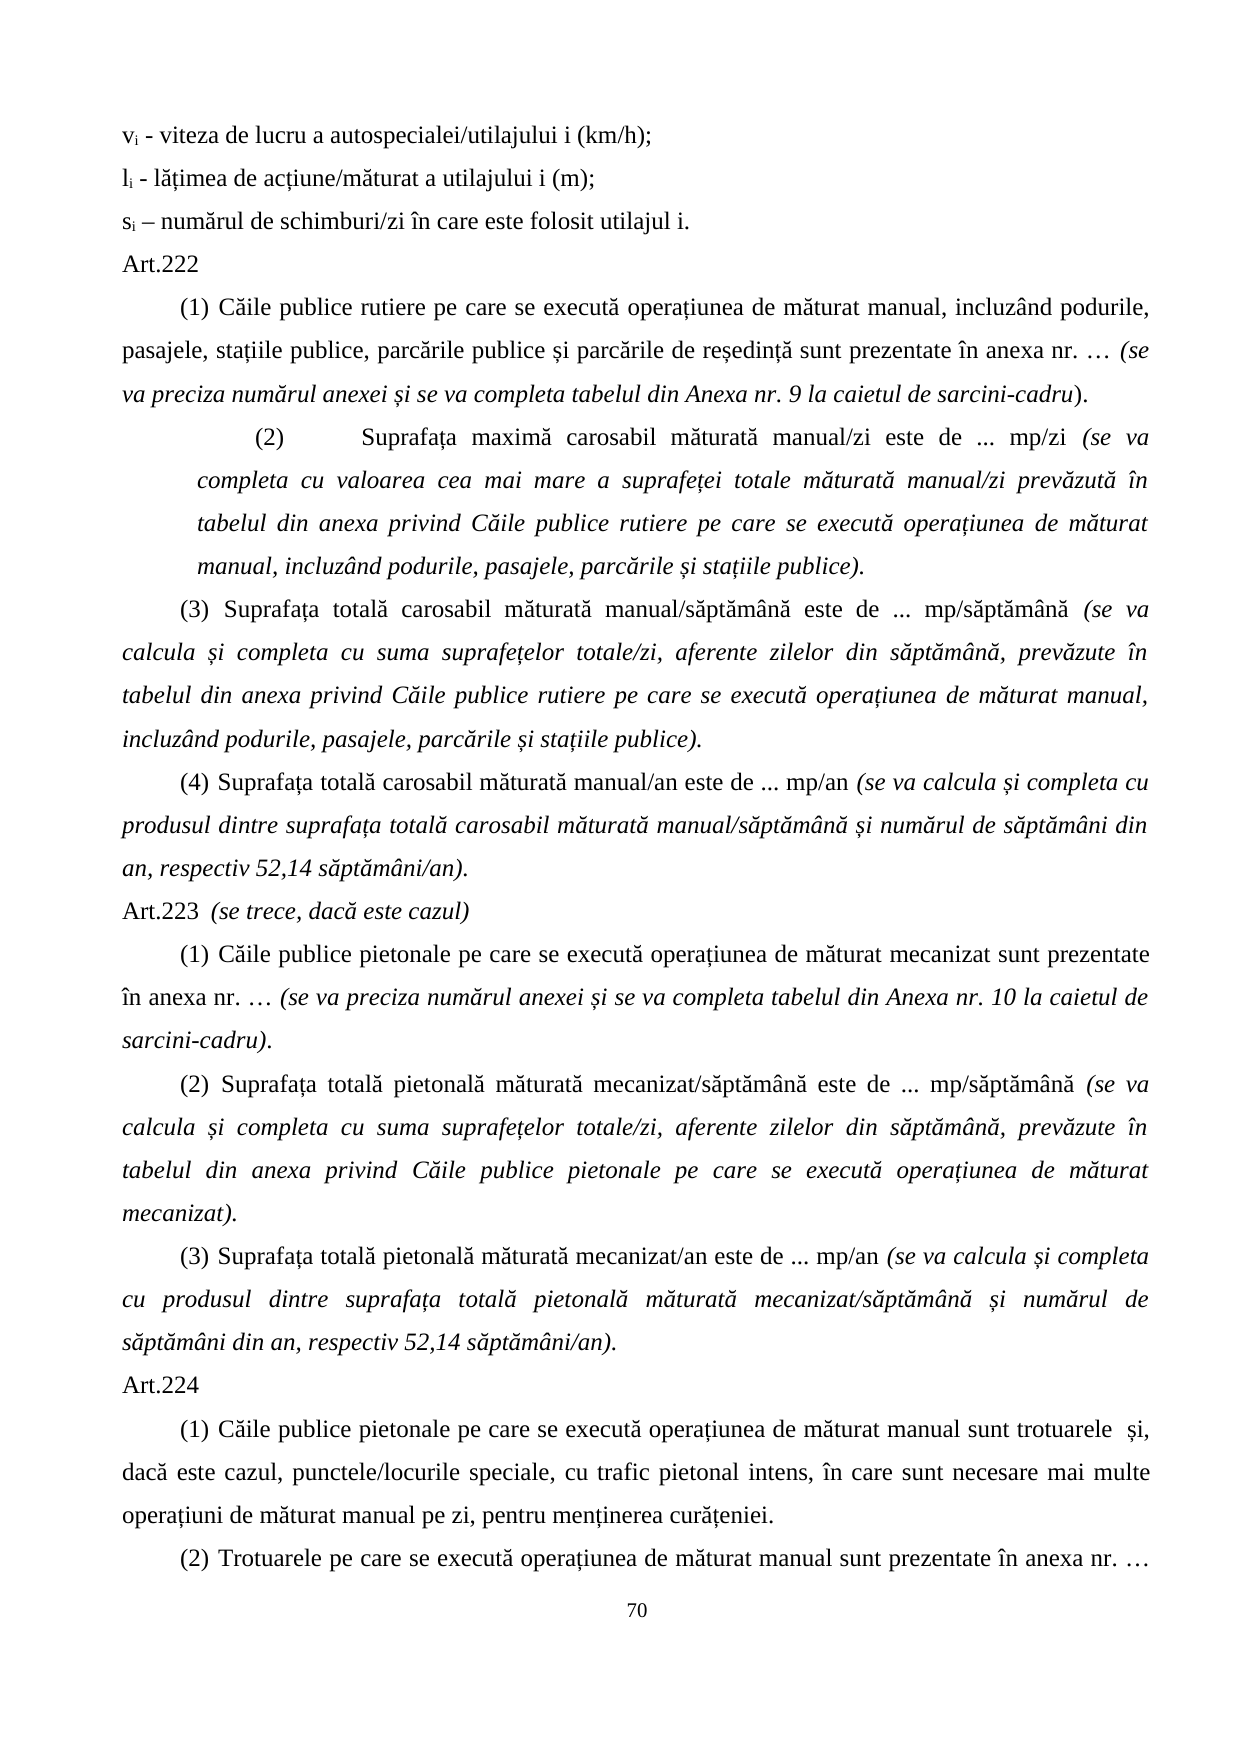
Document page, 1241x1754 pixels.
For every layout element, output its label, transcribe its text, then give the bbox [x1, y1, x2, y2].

list Căile publice pietonale pe care se execută operațiunea de măturat manual sunt trotuarele și, dacă este cazul, punctele/locurile speciale, cu trafic pietonal intens, în care sunt necesare mai multe operațiuni de măturat manual pe zi, pentru menținerea curățeniei. [122, 1414, 1152, 1529]
list Căile publice pietonale pe care se execută operațiunea de măturat mecanizat sunt prezentate în anexa nr. … (se va preciza numărul anexei și se va completa tabelul din Anexa nr. 10 la caietul de sarcini-cadru). [122, 939, 1152, 1054]
list Suprafața totală carosabil măturată manual/săptămână este de ... mp/săptămână (se va calcula și completa cu suma suprafețelor totale/zi, aferente zilelor din săptămână, prevăzute în tabelul din anexa privind Căile publice rutiere pe care se execută operațiunea de măturat manual, incluzând podurile, pasajele, parcările și stațiile publice). [122, 594, 1152, 752]
list si – numărul de schimburi/zi în care este folosit utilajul i. [122, 206, 1152, 235]
list li - lățimea de acțiune/măturat a utilajului i (m); [122, 163, 1152, 192]
list Suprafața totală carosabil măturată manual/an este de ... mp/an (se va calcula și completa cu produsul dintre suprafața totală carosabil măturată manual/săptămână și numărul de săptămâni din an, respectiv 52,14 săptămâni/an). [122, 767, 1152, 882]
list Suprafața totală pietonală măturată mecanizat/săptămână este de ... mp/săptămână (se va calcula și completa cu suma suprafețelor totale/zi, aferente zilelor din săptămână, prevăzute în tabelul din anexa privind Căile publice pietonale pe care se execută operațiunea de măturat mecanizat). [122, 1069, 1152, 1227]
list Suprafața totală pietonală măturată mecanizat/an este de ... mp/an (se va calcula și completa cu produsul dintre suprafața totală pietonală măturată mecanizat/săptămână și numărul de săptămâni din an, respectiv 52,14 săptămâni/an). [122, 1241, 1152, 1356]
list Căile publice rutiere pe care se execută operațiunea de măturat manual, incluzând podurile, pasajele, stațiile publice, parcările publice și parcările de reședință sunt prezentate în anexa nr. … (se va preciza numărul anexei și se va completa tabelul din Anexa nr. 9 la caietul de sarcini-cadru). [122, 292, 1152, 407]
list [122, 1543, 1152, 1572]
text (se trece, dacă este cazul) [122, 896, 1152, 925]
list vi - viteza de lucru a autospecialei/utilajului i (km/h); [122, 120, 1152, 149]
list Suprafața maximă carosabil măturată manual/zi este de ... mp/zi (se va completa cu valoarea cea mai mare a suprafeței totale măturată manual/zi prevăzută în tabelul din anexa privind Căile publice rutiere pe care se execută operațiunea de măturat manual, incluzând podurile, pasajele, parcările și stațiile publice). [197, 422, 1152, 580]
